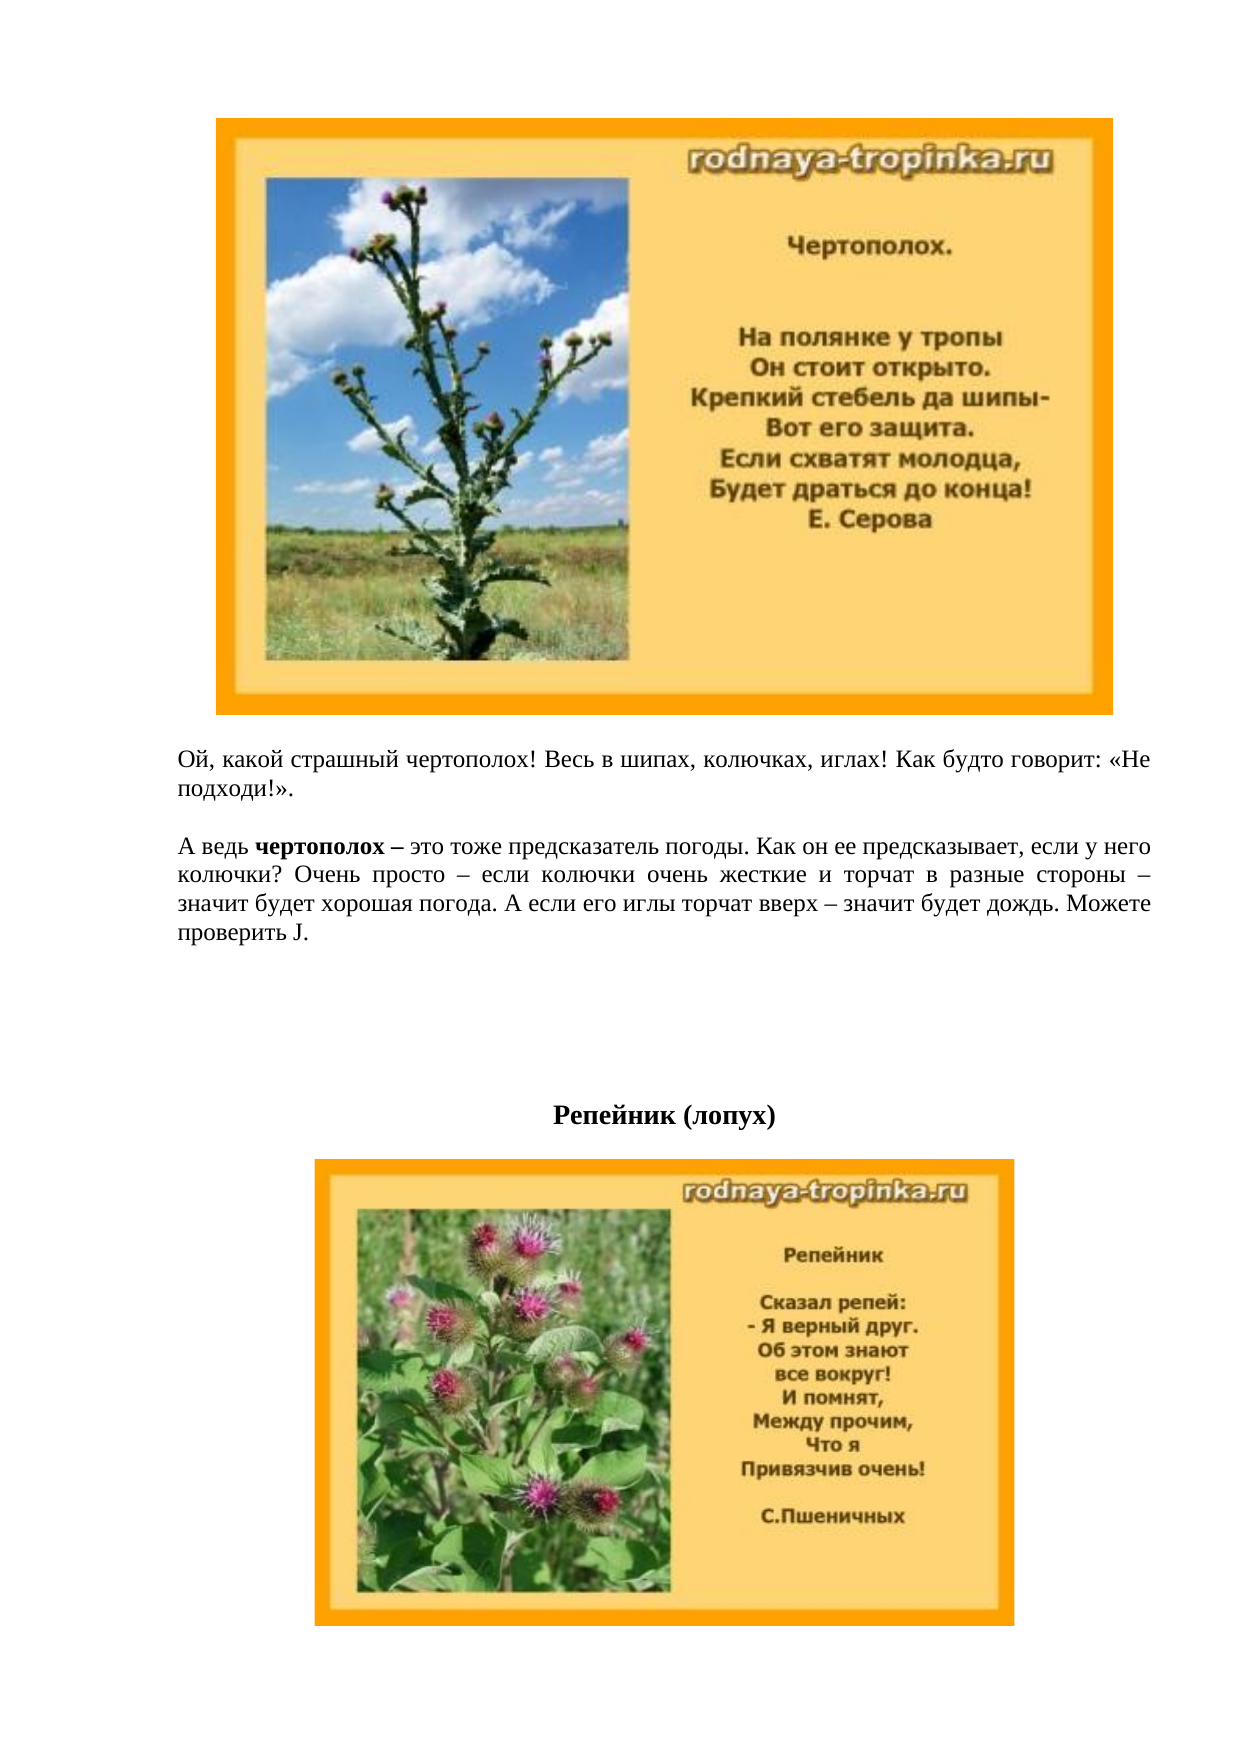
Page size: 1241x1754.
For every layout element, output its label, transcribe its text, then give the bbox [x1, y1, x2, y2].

picture [215, 118, 1114, 715]
picture [314, 1159, 1015, 1626]
text Ой, какой страшный чертополох! Весь в шипах, колючках, иглах! Как будто говорит: «Не подходи!». [177, 744, 1152, 802]
text А ведь чертополох – это тоже предсказатель погоды. Как он ее предсказывает, если у него колючки? Очень просто – если колючки очень жесткие и торчат в разные стороны – значит будет хорошая погода. А если его иглы торчат вверх – значит будет дождь. Можете проверить J. [177, 831, 1152, 946]
text Репейник (лопух) [177, 1098, 1152, 1131]
